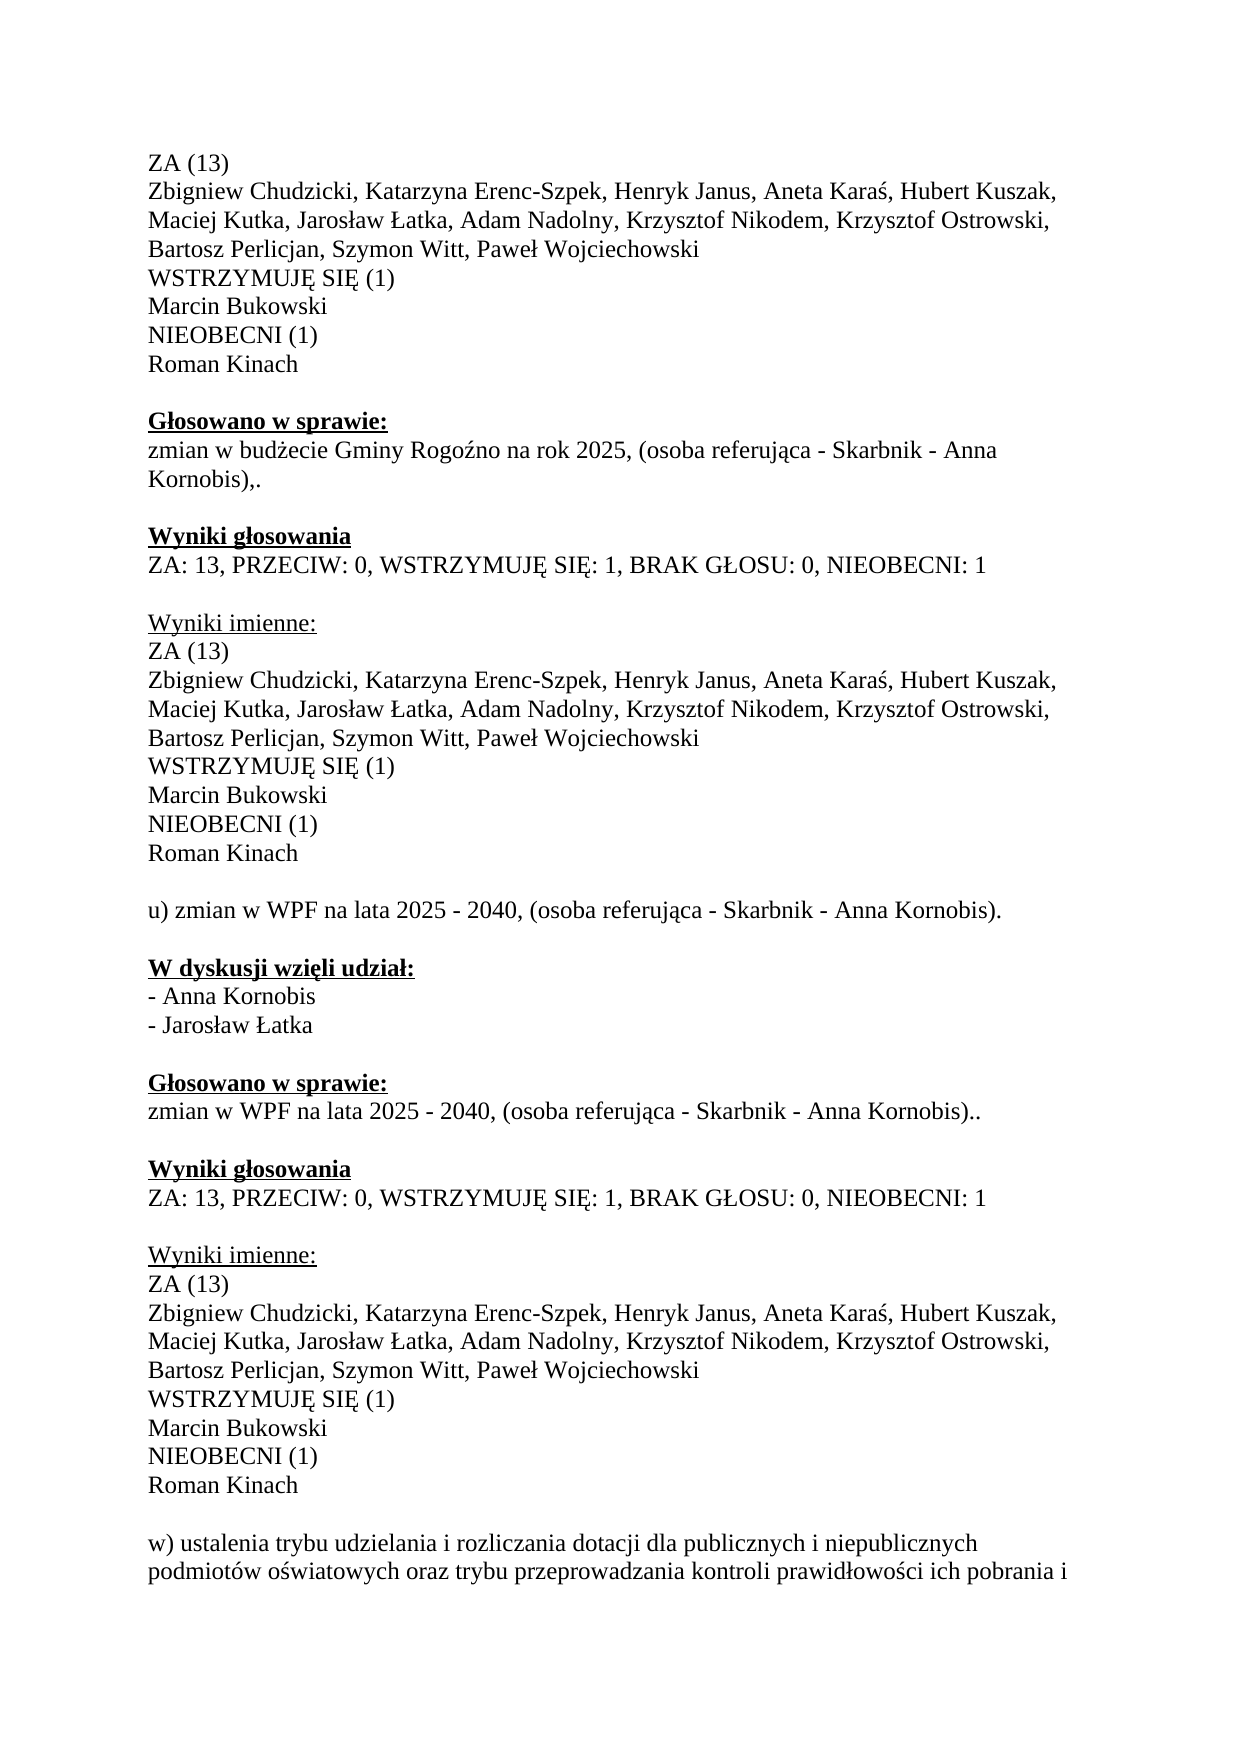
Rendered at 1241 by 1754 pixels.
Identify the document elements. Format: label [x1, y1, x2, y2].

text [148, 148, 1093, 1585]
